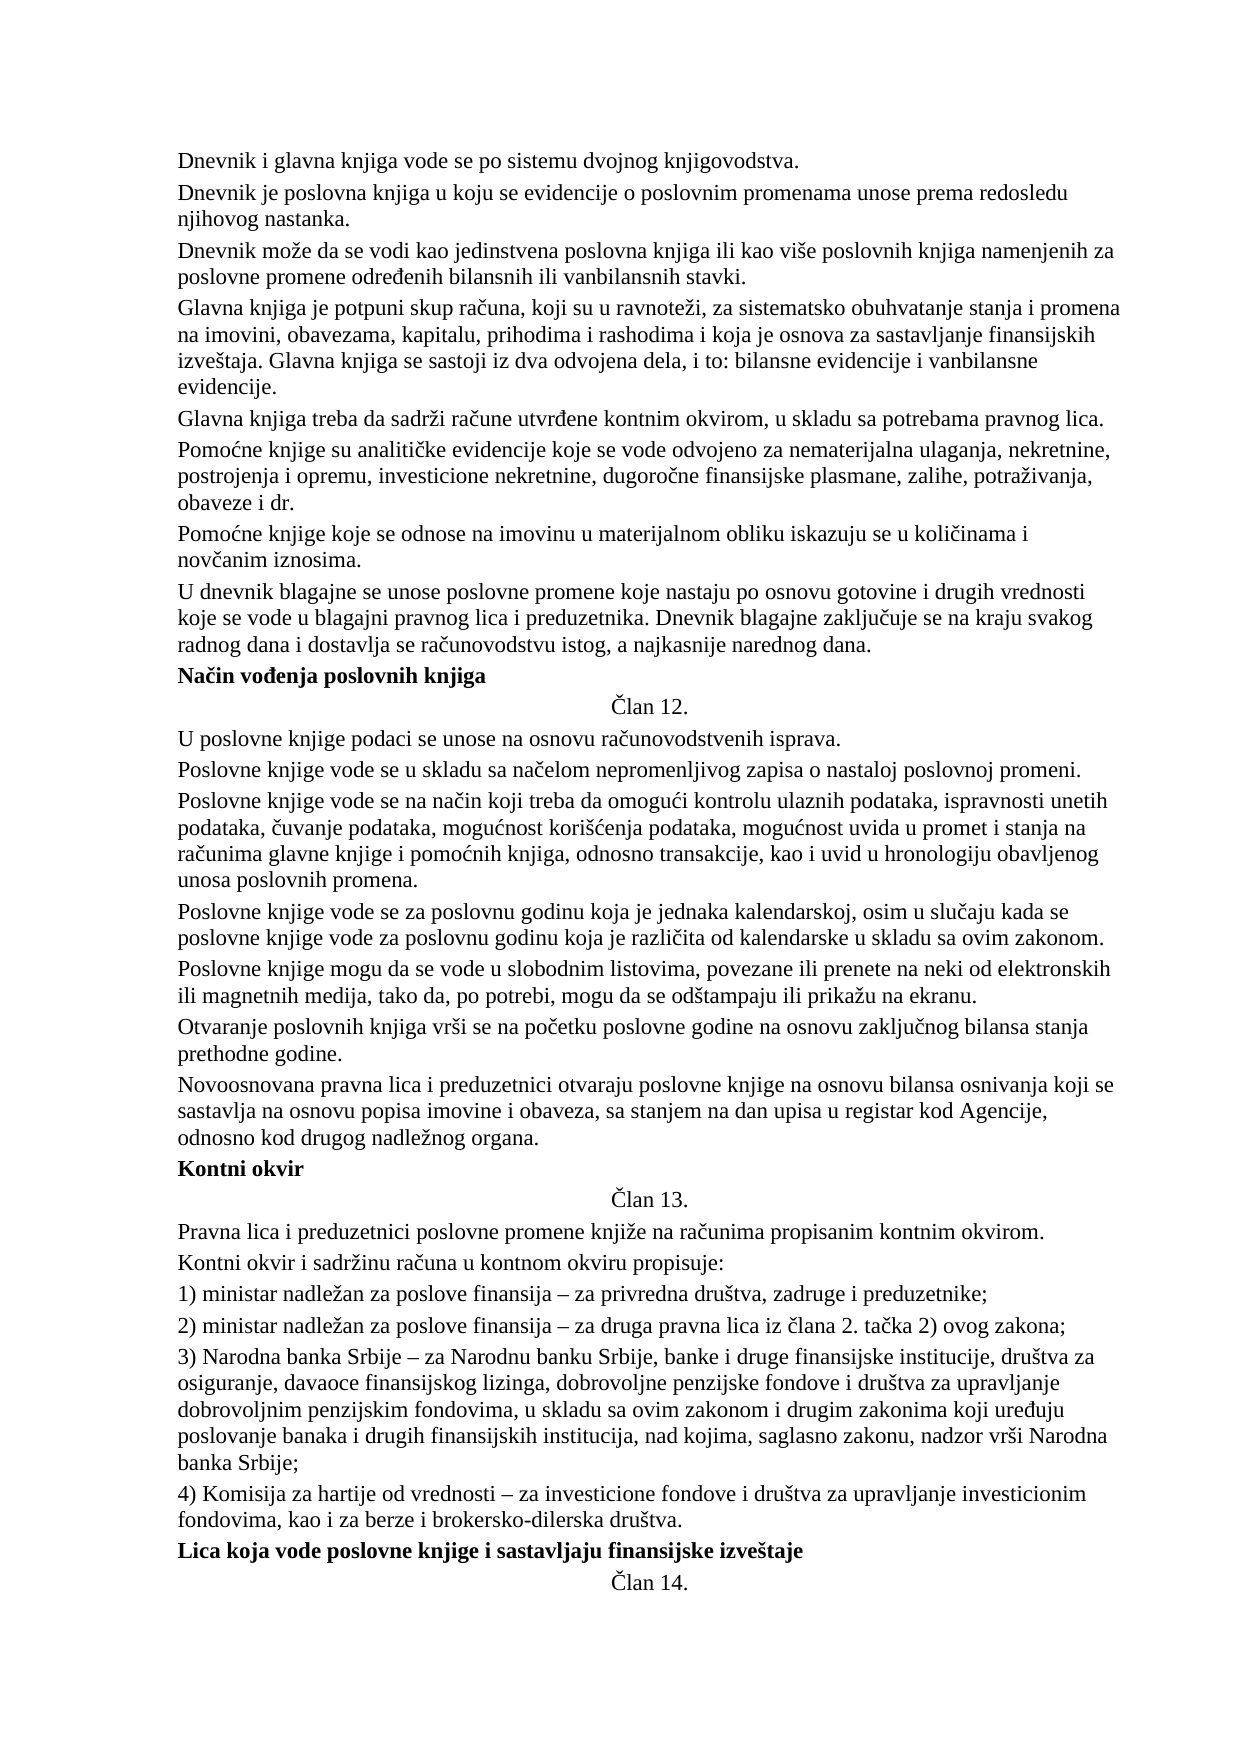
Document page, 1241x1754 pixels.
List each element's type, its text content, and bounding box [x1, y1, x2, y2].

text 1) ministar nadležan za poslove finansija – za privredna društva, zadruge i preduzetnike; [177, 1280, 1122, 1307]
text Član 14. [177, 1569, 1122, 1595]
text Poslovne knjige vode se na način koji treba da omogući kontrolu ulaznih podataka, ispravnosti unetih podataka, čuvanje podataka, mogućnost korišćenja podataka, mogućnost uvida u promet i stanja na računima glavne knjige i pomoćnih knjiga, odnosno transakcije, kao i uvid u hronologiju obavljenog unosa poslovnih promena. [177, 787, 1122, 893]
text 4) Komisija za hartije od vrednosti – za investicione fondove i društva za upravljanje investicionim fondovima, kao i za berze i brokersko-dilerska društva. [177, 1480, 1122, 1533]
text Poslovne knjige vode se za poslovnu godinu koja je jednaka kalendarskoj, osim u slučaju kada se poslovne knjige vode za poslovnu godinu koja je različita od kalendarske u skladu sa ovim zakonom. [177, 898, 1122, 951]
text 2) ministar nadležan za poslove finansija – za druga pravna lica iz člana 2. tačka 2) ovog zakona; [177, 1312, 1122, 1338]
text Glavna knjiga je potpuni skup računa, koji su u ravnoteži, za sistematsko obuhvatanje stanja i promena na imovini, obavezama, kapitalu, prihodima i rashodima i koja je osnova za sastavljanje finansijskih izveštaja. Glavna knjiga se sastoji iz dva odvojena dela, i to: bilansne evidencije i vanbilansne evidencije. [177, 294, 1122, 400]
text Novoosnovana pravna lica i preduzetnici otvaraju poslovne knjige na osnovu bilansa osnivanja koji se sastavlja na osnovu popisa imovine i obaveza, sa stanjem na dan upisa u registar kod Agencije, odnosno kod drugog nadležnog organa. [177, 1071, 1122, 1150]
text Otvaranje poslovnih knjiga vrši se na početku poslovne godine na osnovu zaključnog bilansa stanja prethodne godine. [177, 1013, 1122, 1066]
text Kontni okvir i sadržinu računa u kontnom okviru propisuje: [177, 1249, 1122, 1275]
text Pomoćne knjige su analitičke evidencije koje se vode odvojeno za nematerijalna ulaganja, nekretnine, postrojenja i opremu, investicione nekretnine, dugoročne finansijske plasmane, zalihe, potraživanja, obaveze i dr. [177, 436, 1122, 515]
text Lica koja vode poslovne knjige i sastavljaju finansijske izveštaje [177, 1538, 1122, 1564]
text Glavna knjiga treba da sadrži račune utvrđene kontnim okvirom, u skladu sa potrebama pravnog lica. [177, 405, 1122, 431]
text Član 12. [177, 693, 1122, 720]
text Kontni okvir [177, 1155, 1122, 1181]
text Dnevnik može da se vodi kao jedinstvena poslovna knjiga ili kao više poslovnih knjiga namenjenih za poslovne promene određenih bilansnih ili vanbilansnih stavki. [177, 237, 1122, 289]
text Način vođenja poslovnih knjiga [177, 662, 1122, 688]
text U dnevnik blagajne se unose poslovne promene koje nastaju po osnovu gotovine i drugih vrednosti koje se vode u blagajni pravnog lica i preduzetnika. Dnevnik blagajne zaključuje se na kraju svakog radnog dana i dostavlja se računovodstvu istog, a najkasnije narednog dana. [177, 578, 1122, 657]
text Poslovne knjige mogu da se vode u slobodnim listovima, povezane ili prenete na neki od elektronskih ili magnetnih medija, tako da, po potrebi, mogu da se odštampaju ili prikažu na ekranu. [177, 956, 1122, 1008]
text U poslovne knjige podaci se unose na osnovu računovodstvenih isprava. [177, 725, 1122, 751]
text Dnevnik je poslovna knjiga u koju se evidencije o poslovnim promenama unose prema redosledu njihovog nastanka. [177, 179, 1122, 232]
text Član 13. [177, 1186, 1122, 1213]
text Poslovne knjige vode se u skladu sa načelom nepromenljivog zapisa o nastaloj poslovnoj promeni. [177, 756, 1122, 782]
text Pravna lica i preduzetnici poslovne promene knjiže na računima propisanim kontnim okvirom. [177, 1218, 1122, 1244]
text Dnevnik i glavna knjiga vode se po sistemu dvojnog knjigovodstva. [177, 148, 1122, 174]
text Pomoćne knjige koje se odnose na imovinu u materijalnom obliku iskazuju se u količinama i novčanim iznosima. [177, 520, 1122, 573]
text 3) Narodna banka Srbije – za Narodnu banku Srbije, banke i druge finansijske institucije, društva za osiguranje, davaoce finansijskog lizinga, dobrovoljne penzijske fondove i društva za upravljanje dobrovoljnim penzijskim fondovima, u skladu sa ovim zakonom i drugim zakonima koji uređuju poslovanje banaka i drugih finansijskih institucija, nad kojima, saglasno zakonu, nadzor vrši Narodna banka Srbije; [177, 1343, 1122, 1475]
